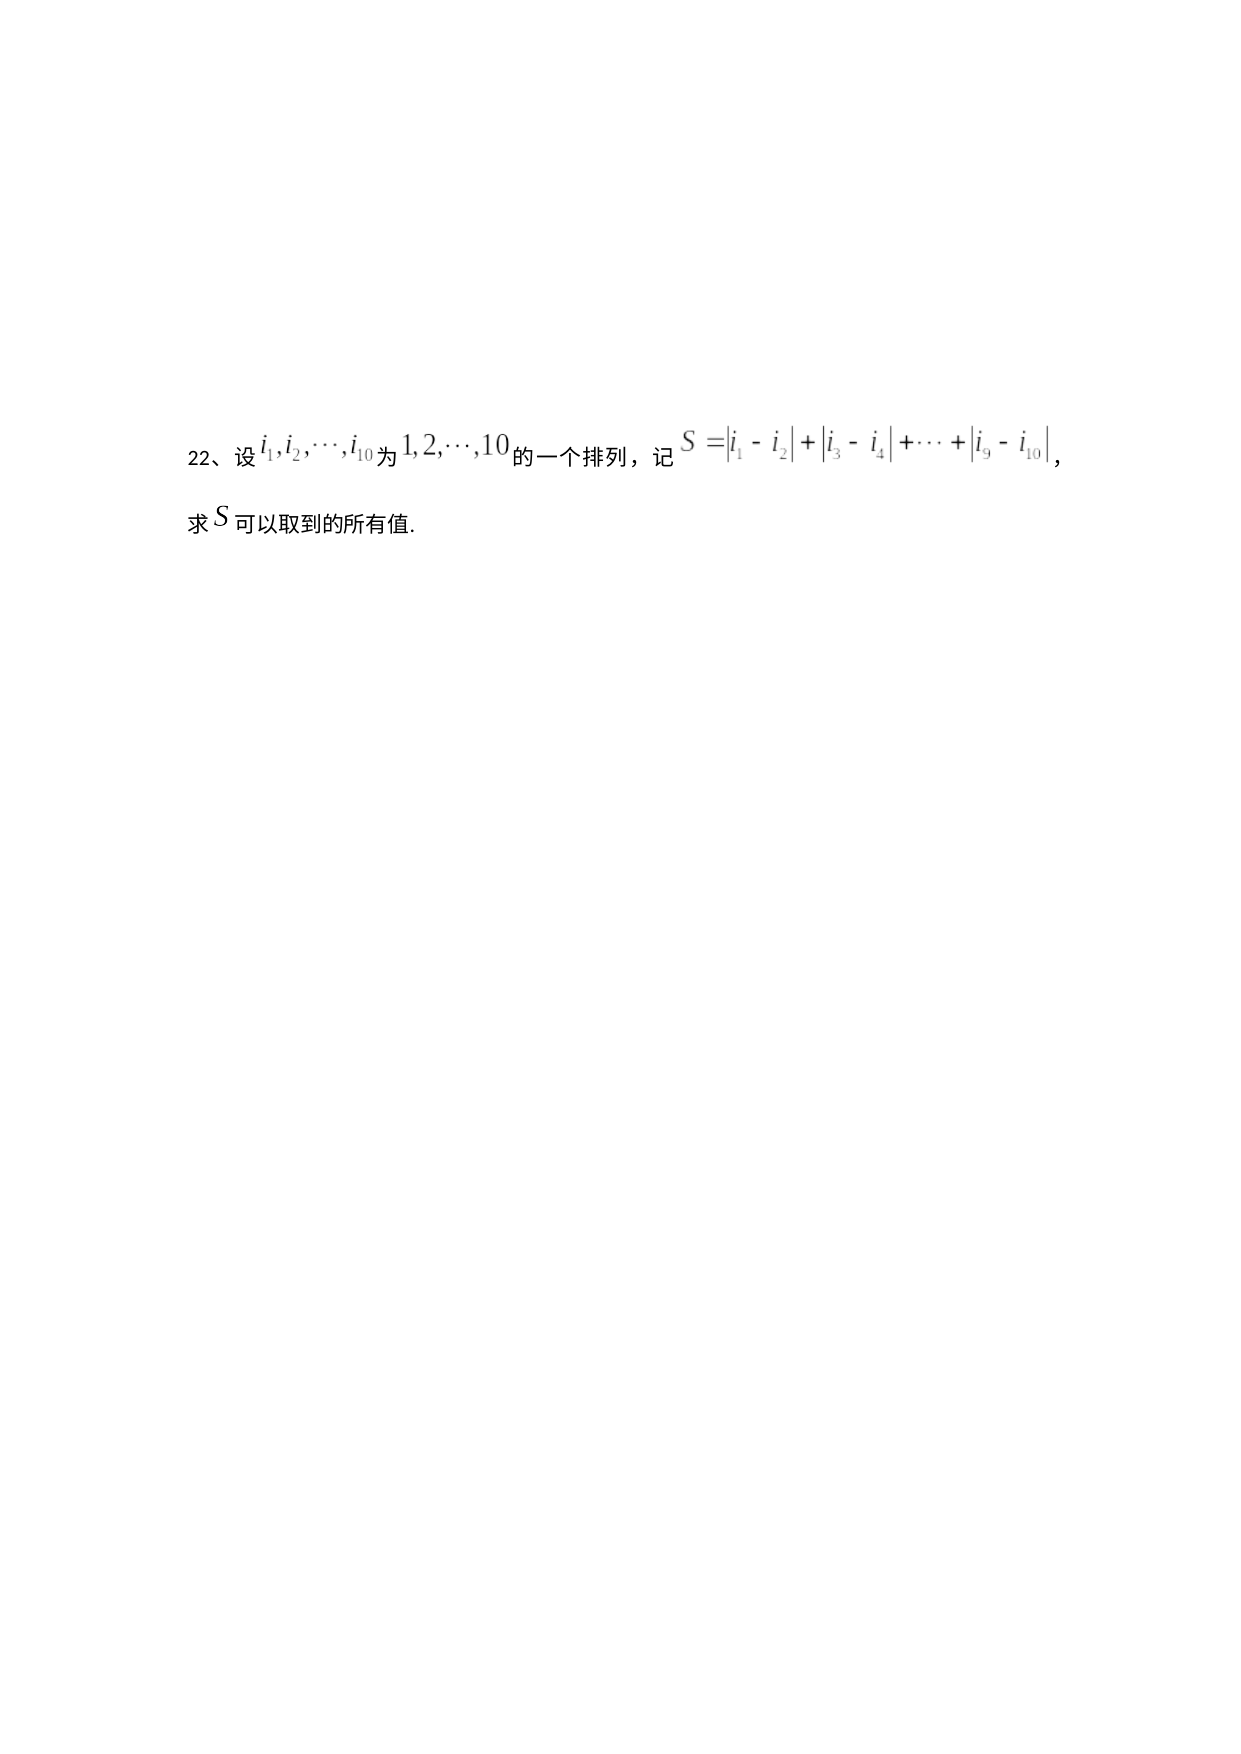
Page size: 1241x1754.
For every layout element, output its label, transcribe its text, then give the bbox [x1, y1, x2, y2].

text 22、设为的一个排列，记，求可以取到的所有值. [187, 422, 1053, 552]
